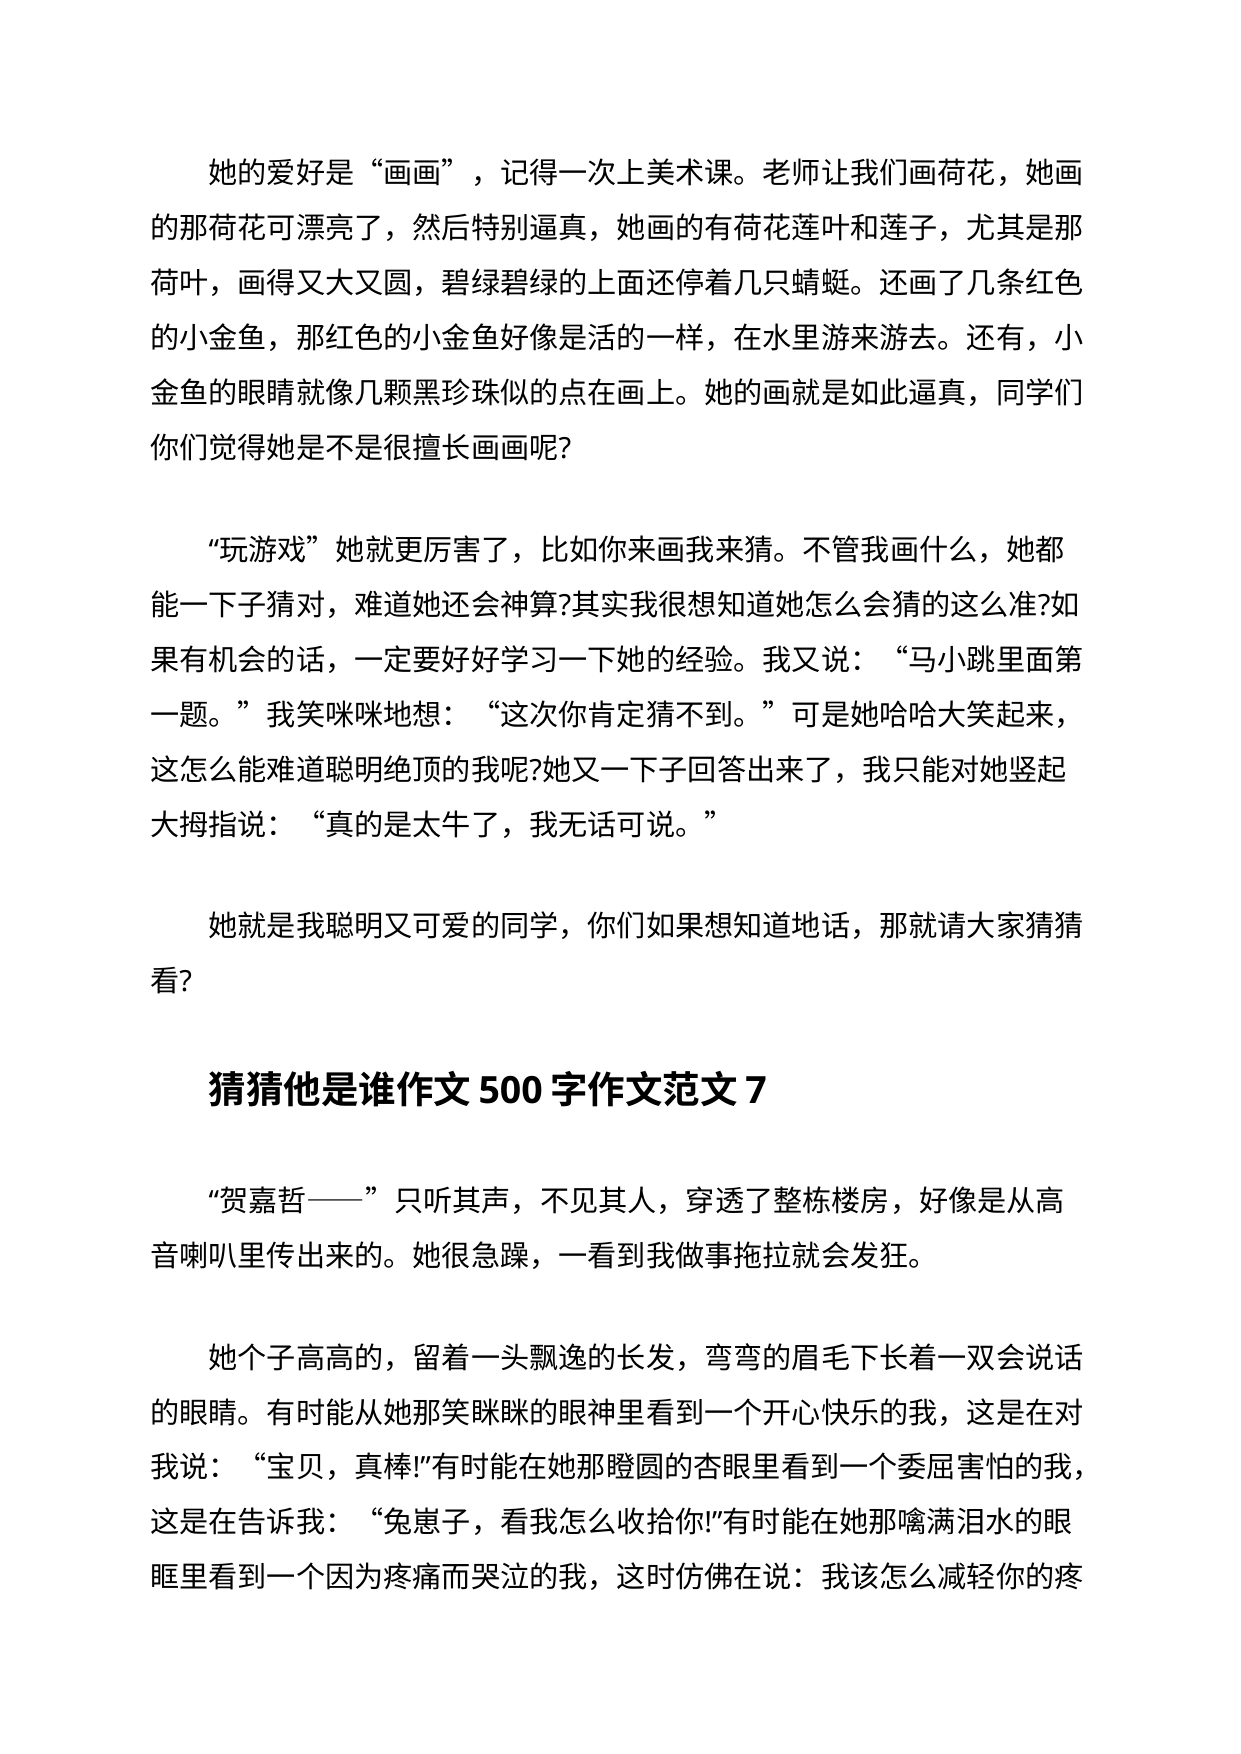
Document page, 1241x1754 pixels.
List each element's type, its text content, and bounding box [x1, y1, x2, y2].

text “贺嘉哲——”只听其声，不见其人，穿透了整栋楼房，好像是从高音喇叭里传出来的。她很急躁，一看到我做事拖拉就会发狂。 [150, 1177, 1090, 1275]
text “玩游戏”她就更厉害了，比如你来画我来猜。不管我画什么，她都能一下子猜对，难道她还会神算?其实我很想知道她怎么会猜的这么准?如果有机会的话，一定要好好学习一下她的经验。我又说：“马小跳里面第一题。”我笑咪咪地想：“这次你肯定猜不到。”可是她哈哈大笑起来，这怎么能难道聪明绝顶的我呢?她又一下子回答出来了，我只能对她竖起大拇指说：“真的是太牛了，我无话可说。” [150, 526, 1090, 843]
text 猜猜他是谁作文500字作文范文7 [150, 1060, 1090, 1114]
text 她的爱好是“画画”，记得一次上美术课。老师让我们画荷花，她画的那荷花可漂亮了，然后特别逼真，她画的有荷花莲叶和莲子，尤其是那荷叶，画得又大又圆，碧绿碧绿的上面还停着几只蜻蜓。还画了几条红色的小金鱼，那红色的小金鱼好像是活的一样，在水里游来游去。还有，小金鱼的眼睛就像几颗黑珍珠似的点在画上。她的画就是如此逼真，同学们你们觉得她是不是很擅长画画呢? [150, 150, 1090, 467]
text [150, 1334, 1090, 1596]
text 她就是我聪明又可爱的同学，你们如果想知道地话，那就请大家猜猜看? [150, 903, 1090, 1000]
